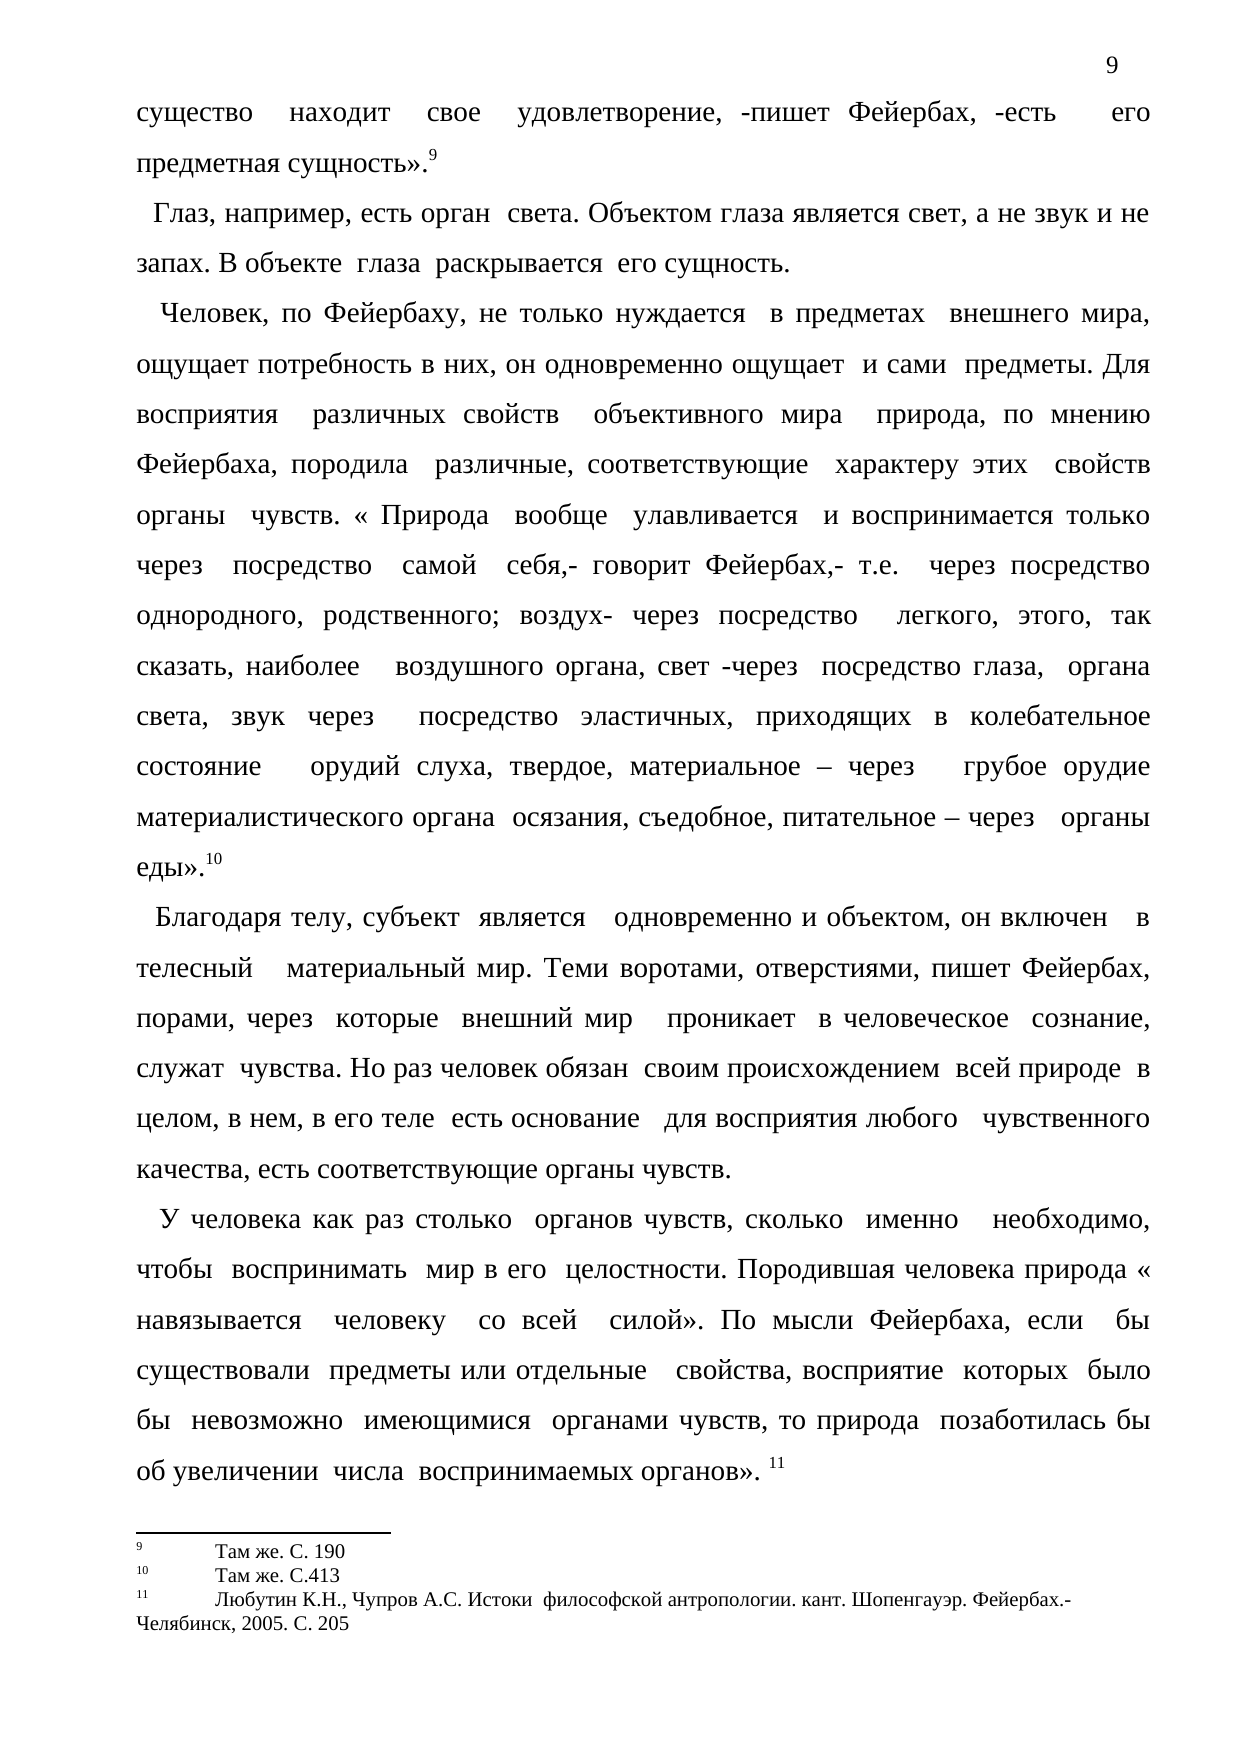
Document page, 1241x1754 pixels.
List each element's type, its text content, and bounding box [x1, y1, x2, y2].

text Благодаря телу, субъект является одновременно и объектом, он включен в телесный материальный мир. Теми воротами, отверстиями, пишет Фейербах, порами, через которые внешний мир проникает в человеческое сознание, служат чувства. Но раз человек обязан своим происхождением всей природе в целом, в нем, в его теле есть основание для восприятия любого чувственного качества, есть соответствующие органы чувств. [136, 899, 1152, 1184]
text Человек, по Фейербаху, не только нуждается в предметах внешнего мира, ощущает потребность в них, он одновременно ощущает и сами предметы. Для восприятия различных свойств объективного мира природа, по мнению Фейербаха, породила различные, соответствующие характеру этих свойств органы чувств. « Природа вообще улавливается и воспринимается только через посредство самой себя,- говорит Фейербах,- т.е. через посредство однородного, родственного; воздух- через посредство легкого, этого, так сказать, наиболее воздушного органа, свет -через посредство глаза, органа света, звук через посредство эластичных, приходящих в колебательное состояние орудий слуха, твердое, материальное – через грубое орудие материалистического органа осязания, съедобное, питательное – через органы еды». [136, 296, 1152, 883]
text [136, 94, 1152, 178]
text У человека как раз столько органов чувств, сколько именно необходимо, чтобы воспринимать мир в его целостности. Породившая человека природа « навязывается человеку со всей силой». По мысли Фейербаха, если бы существовали предметы или отдельные свойства, восприятие которых было бы невозможно имеющимися органами чувств, то природа позаботилась бы об увеличении числа воспринимаемых органов». [136, 1201, 1152, 1486]
text Глаз, например, есть орган света. Объектом глаза является свет, а не звук и не запах. В объекте глаза раскрывается его сущность. [136, 195, 1152, 279]
